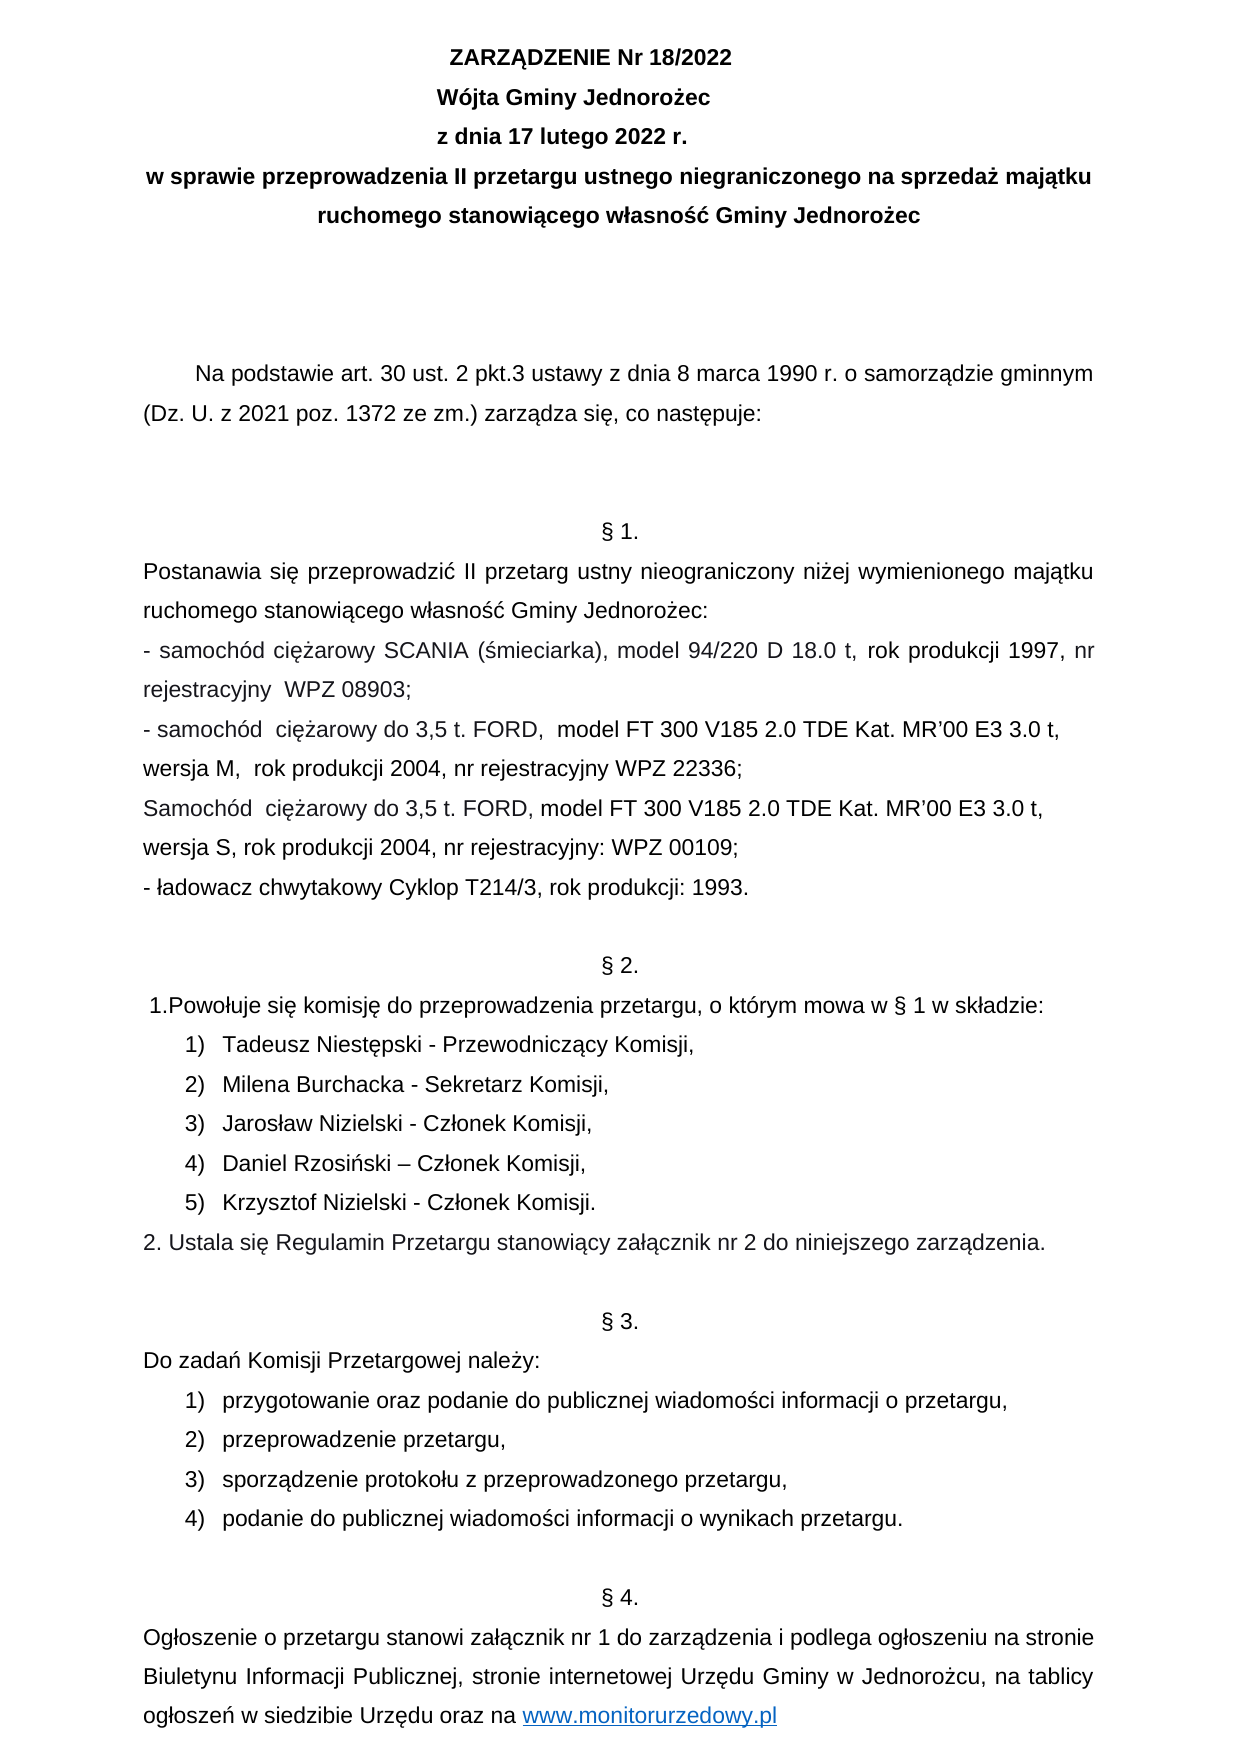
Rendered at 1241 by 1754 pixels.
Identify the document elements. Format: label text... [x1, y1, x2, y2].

list przeprowadzenie przetargu, [184, 1426, 1094, 1452]
text Do zadań Komisji Przetargowej należy: [143, 1347, 1094, 1373]
list Krzysztof Nizielski - Członek Komisji. [184, 1189, 1094, 1216]
list Jarosław Nizielski - Członek Komisji, [184, 1110, 1094, 1137]
text Postanawia się przeprowadzić II przetarg ustny nieograniczony niżej wymienionego majątku ruchomego stanowiącego własność Gminy Jednorożec: [143, 558, 1094, 623]
list podanie do publicznej wiadomości informacji o wynikach przetargu. [184, 1505, 1094, 1531]
text ZARZĄDZENIE Nr 18/2022 [437, 44, 1059, 71]
text Na podstawie art. 30 ust. 2 pkt.3 ustawy z dnia 8 marca 1990 r. o samorządzie gminnym (Dz. U. z 2021 poz. 1372 ze zm.) zarządza się, co następuje: [143, 360, 1094, 426]
text w sprawie przeprowadzenia II przetargu ustnego niegraniczonego na sprzedaż majątku ruchomego stanowiącego własność Gminy Jednorożec [143, 163, 1094, 229]
text § 3. [145, 1308, 1094, 1334]
text - ładowacz chwytakowy Cyklop T214/3, rok produkcji: 1993. [143, 873, 1094, 900]
list sporządzenie protokołu z przeprowadzonego przetargu, [184, 1466, 1094, 1492]
text 1.Powołuje się komisję do przeprowadzenia przetargu, o którym mowa w § 1 w składzie: [98, 992, 1094, 1018]
list Daniel Rzosiński – Członek Komisji, [184, 1150, 1094, 1176]
text § 4. [145, 1584, 1094, 1610]
text z dnia 17 lutego 2022 r. [437, 123, 799, 150]
text Samochód ciężarowy do 3,5 t. FORD, model FT 300 V185 2.0 TDE Kat. MR’00 E3 3.0 t, wersja S, rok produkcji 2004, nr rejestracyjny: WPZ 00109; [143, 794, 1094, 860]
text 2. Ustala się Regulamin Przetargu stanowiący załącznik nr 2 do niniejszego zarządzenia. [143, 1229, 1094, 1255]
text - samochód ciężarowy SCANIA (śmieciarka), model 94/220 D 18.0 t, rok produkcji 1997, nr rejestracyjny WPZ 08903; [143, 637, 1094, 702]
text Ogłoszenie o przetargu stanowi załącznik nr 1 do zarządzenia i podlega ogłoszeniu na stronie Biuletynu Informacji Publicznej, stronie internetowej Urzędu Gminy w Jednorożcu, na tablicy ogłoszeń w siedzibie Urzędu oraz na www.monitorurzedowy.pl [143, 1623, 1094, 1729]
text - samochód ciężarowy do 3,5 t. FORD, model FT 300 V185 2.0 TDE Kat. MR’00 E3 3.0 t, wersja M, rok produkcji 2004, nr rejestracyjny WPZ 22336; [143, 716, 1094, 781]
list przygotowanie oraz podanie do publicznej wiadomości informacji o przetargu, [184, 1387, 1094, 1413]
text § 2. [145, 952, 1094, 979]
list Milena Burchacka - Sekretarz Komisji, [184, 1071, 1094, 1097]
list Tadeusz Niestępski - Przewodniczący Komisji, [184, 1031, 1094, 1058]
text Wójta Gminy Jednorożec [437, 84, 1103, 110]
text § 1. [145, 518, 1094, 544]
